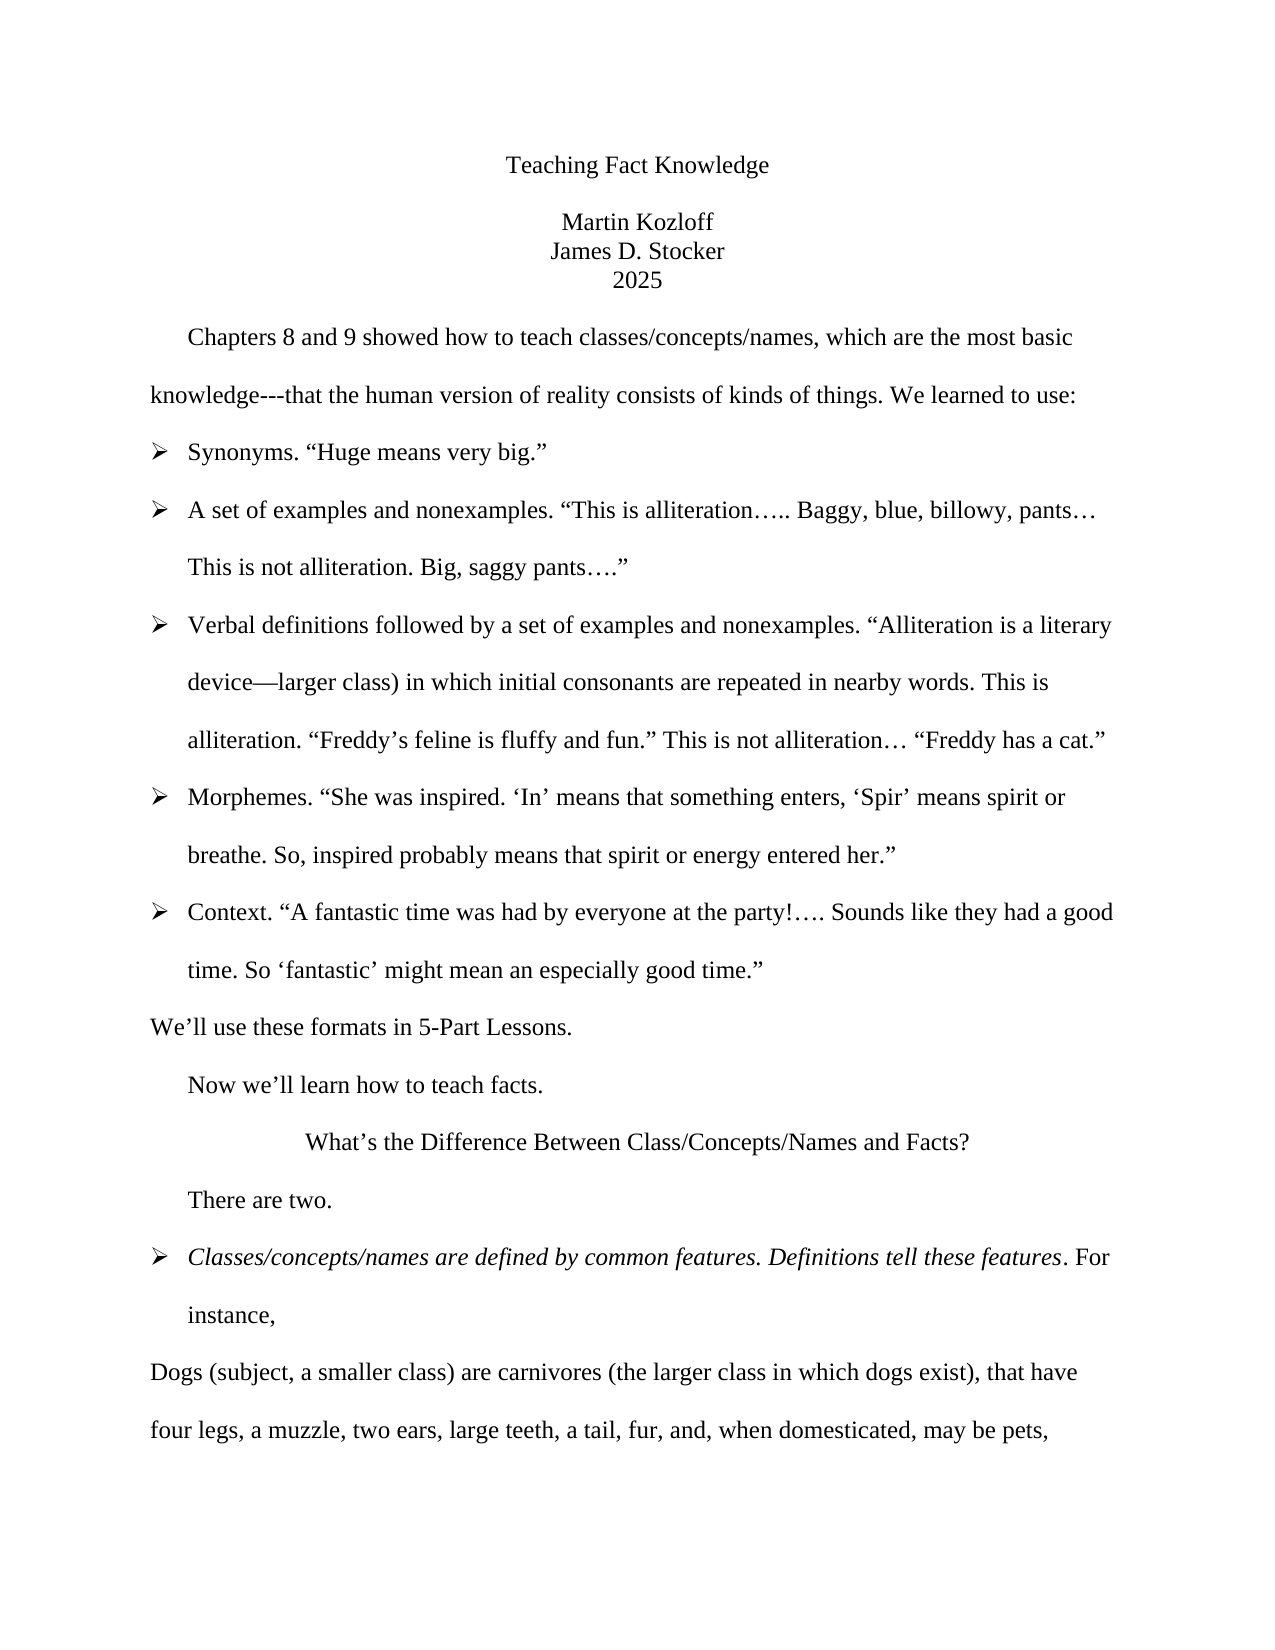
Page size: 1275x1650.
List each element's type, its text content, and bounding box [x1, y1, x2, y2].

list Verbal definitions followed by a set of examples and nonexamples. “Alliteration is a literary device—larger class) in which initial consonants are repeated in nearby words. This is alliteration. “Freddy’s feline is fluffy and fun.” This is not alliteration… “Freddy has a cat.” [150, 610, 1125, 754]
text Now we’ll learn how to teach facts. [150, 1070, 1125, 1099]
text James D. Stocker [150, 236, 1125, 265]
text Chapters 8 and 9 showed how to teach classes/concepts/names, which are the most basic knowledge---that the human version of reality consists of kinds of things. We learned to use: [150, 322, 1125, 409]
text Martin Kozloff [150, 207, 1125, 236]
text We’ll use these formats in 5-Part Lessons. [150, 1012, 1125, 1041]
list Context. “A fantastic time was had by everyone at the party!…. Sounds like they had a good time. So ‘fantastic’ might mean an especially good time.” [150, 897, 1125, 984]
list Morphemes. “She was inspired. ‘In’ means that something enters, ‘Spir’ means spirit or breathe. So, inspired probably means that spirit or energy entered her.” [150, 782, 1125, 869]
list A set of examples and nonexamples. “This is alliteration….. Baggy, blue, billowy, pants… This is not alliteration. Big, saggy pants….” [150, 495, 1125, 581]
text What’s the Difference Between Class/Concepts/Names and Facts? [150, 1127, 1125, 1156]
text 2025 [150, 265, 1125, 294]
list Classes/concepts/names are defined by common features. Definitions tell these features. For instance, [150, 1242, 1125, 1329]
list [150, 1357, 1125, 1444]
text There are two. [150, 1185, 1125, 1214]
text Teaching Fact Knowledge [150, 150, 1125, 179]
list Synonyms. “Huge means very big.” [150, 437, 1125, 466]
